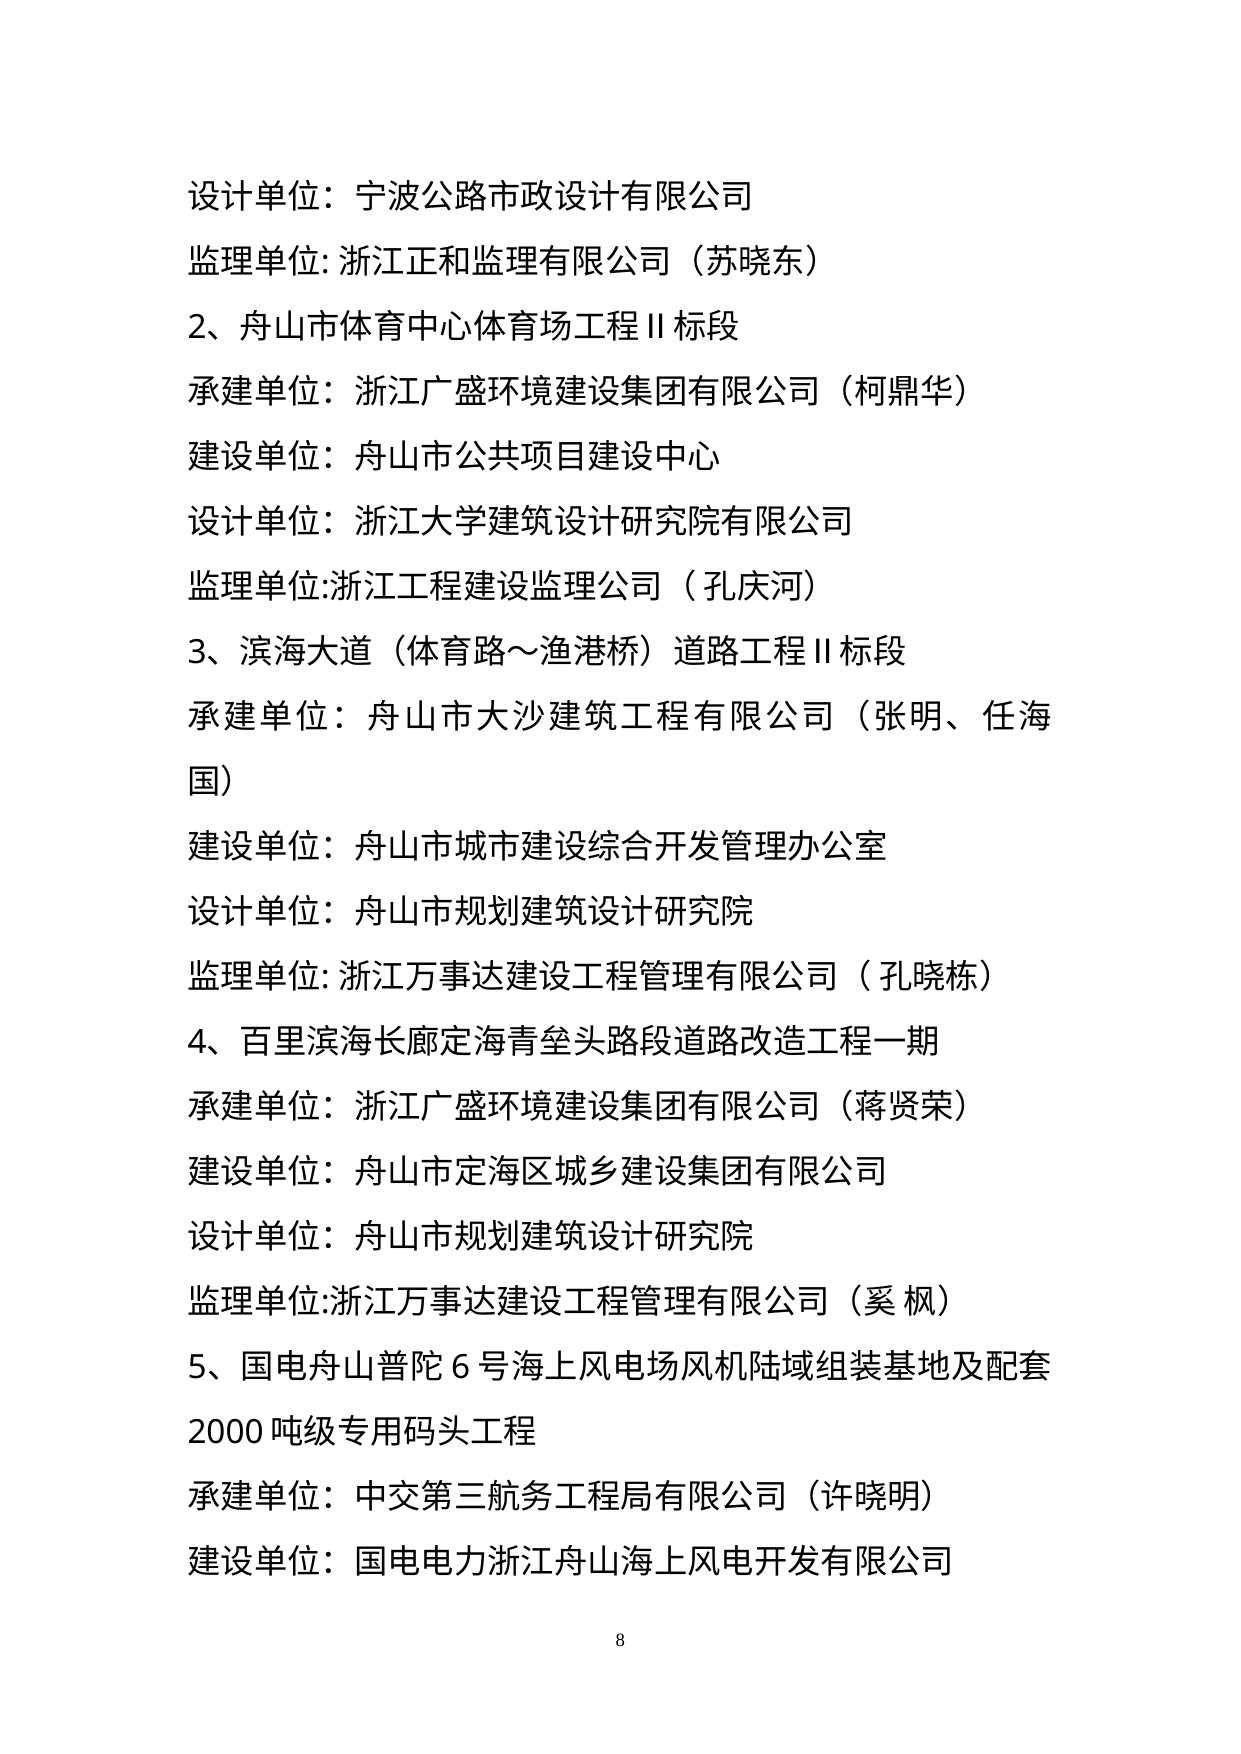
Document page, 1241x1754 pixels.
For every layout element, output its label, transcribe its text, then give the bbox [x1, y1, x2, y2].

text 设计单位：浙江大学建筑设计研究院有限公司 [187, 487, 1053, 552]
text 建设单位：舟山市公共项目建设中心 [187, 422, 1053, 487]
text 3、滨海大道（体育路～渔港桥）道路工程Ⅱ标段 [187, 617, 1053, 682]
text 建设单位：舟山市定海区城乡建设集团有限公司 [187, 1137, 1053, 1202]
text 承建单位：中交第三航务工程局有限公司（许晓明） [187, 1462, 1053, 1527]
text 设计单位：宁波公路市政设计有限公司 [187, 162, 1053, 227]
text 4、百里滨海长廊定海青垒头路段道路改造工程一期 [187, 1007, 1053, 1072]
text 监理单位:浙江万事达建设工程管理有限公司（奚 枫） [187, 1267, 1053, 1332]
text 设计单位：舟山市规划建筑设计研究院 [187, 1202, 1053, 1267]
text 设计单位：舟山市规划建筑设计研究院 [187, 877, 1053, 942]
text 建设单位：国电电力浙江舟山海上风电开发有限公司 [187, 1527, 1053, 1592]
text 5、国电舟山普陀6号海上风电场风机陆域组装基地及配套2000吨级专用码头工程 [187, 1332, 1053, 1462]
text 承建单位：浙江广盛环境建设集团有限公司（柯鼎华） [187, 357, 1053, 422]
text 承建单位：浙江广盛环境建设集团有限公司（蒋贤荣） [187, 1072, 1053, 1137]
text 监理单位:浙江工程建设监理公司（ 孔庆河） [187, 552, 1053, 617]
text 建设单位：舟山市城市建设综合开发管理办公室 [187, 812, 1053, 877]
text 承建单位：舟山市大沙建筑工程有限公司（张明、任海国） [187, 682, 1053, 812]
text 2、舟山市体育中心体育场工程Ⅱ标段 [187, 292, 1053, 357]
text 监理单位: 浙江万事达建设工程管理有限公司（ 孔晓栋） [187, 942, 1053, 1007]
text 监理单位: 浙江正和监理有限公司（苏晓东） [187, 227, 1053, 292]
